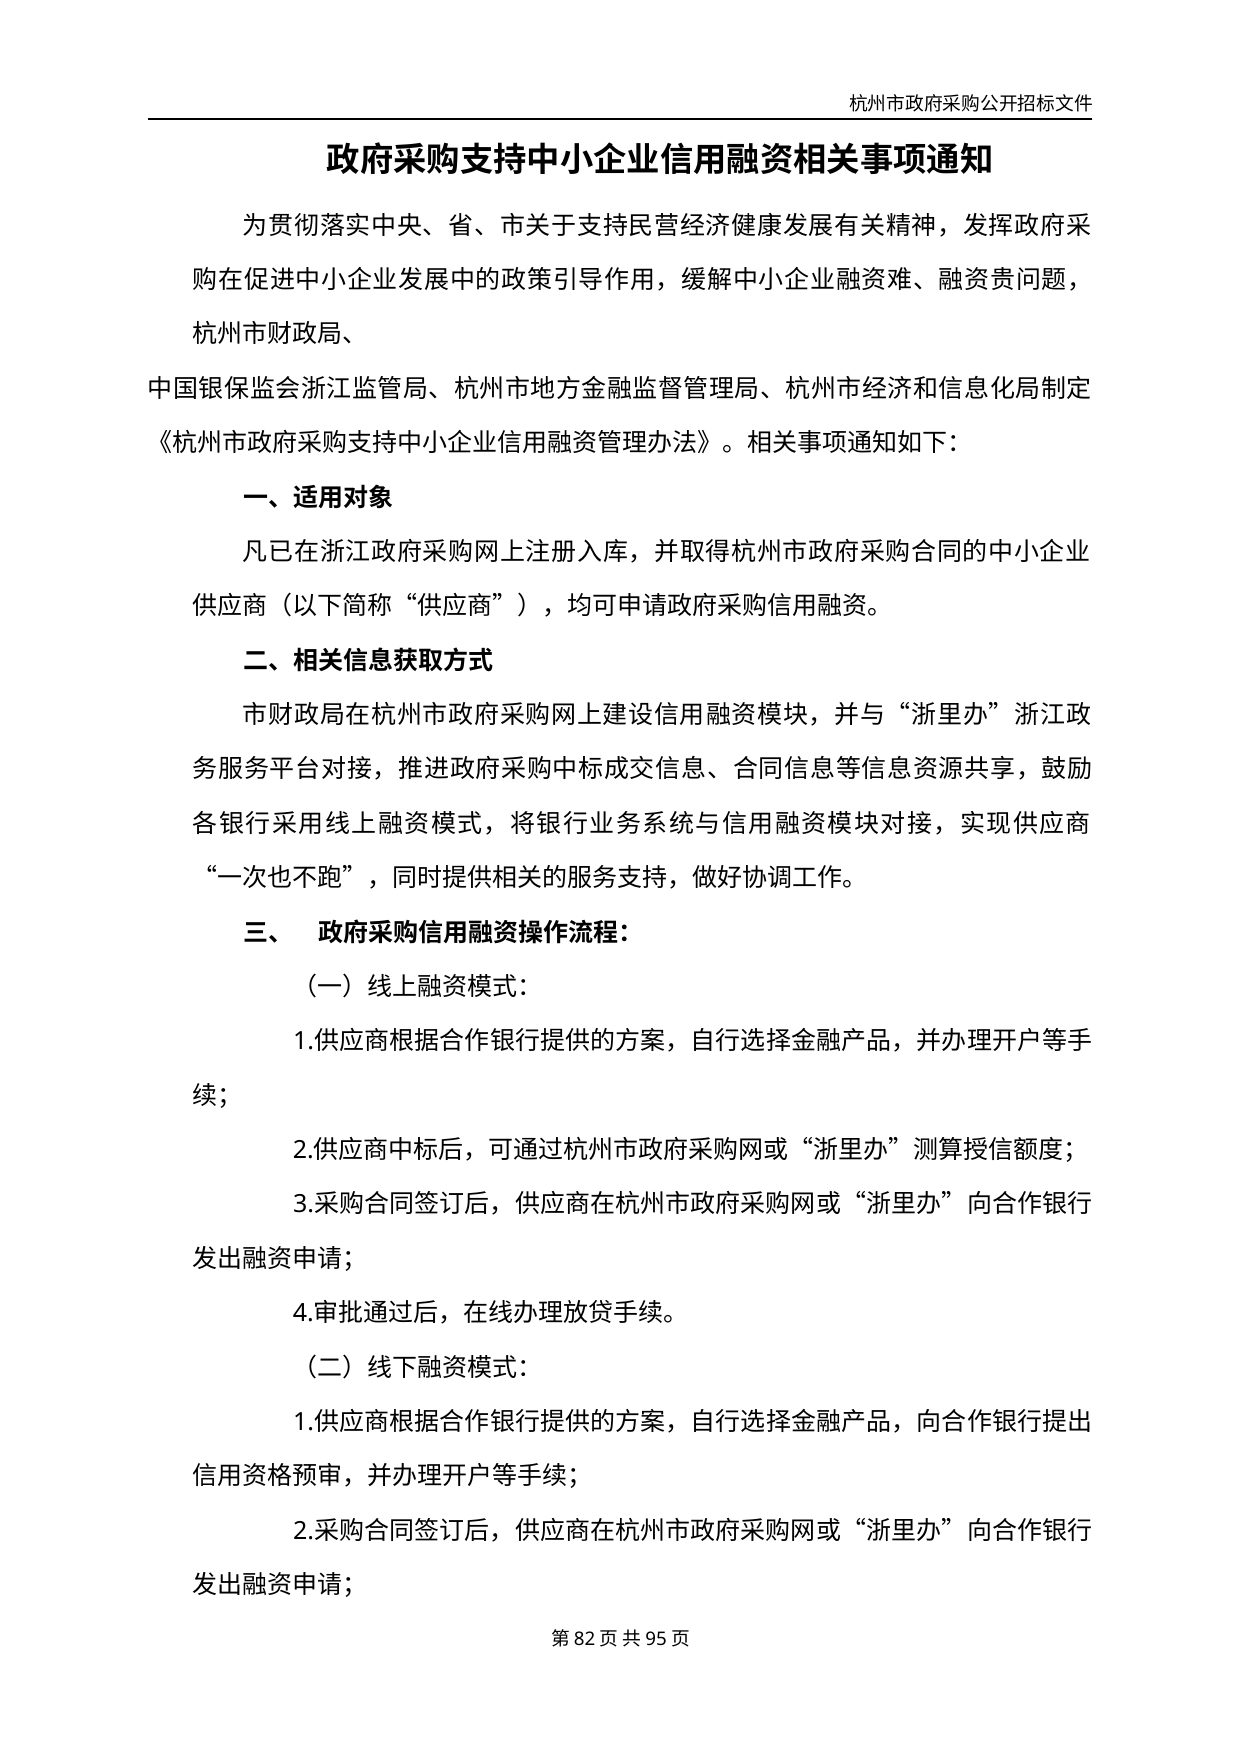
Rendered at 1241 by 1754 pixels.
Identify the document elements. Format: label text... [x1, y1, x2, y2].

text 2.采购合同签订后，供应商在杭州市政府采购网或“浙里办”向合作银行发出融资申请； [193, 1510, 1092, 1601]
text 政府采购支持中小企业信用融资相关事项通知 [193, 133, 1092, 181]
text 凡已在浙江政府采购网上注册入库，并取得杭州市政府采购合同的中小企业供应商（以下简称“供应商”），均可申请政府采购信用融资。 [193, 531, 1092, 622]
text 3.采购合同签订后，供应商在杭州市政府采购网或“浙里办”向合作银行发出融资申请； [193, 1184, 1092, 1274]
text 二、相关信息获取方式 [193, 640, 1092, 676]
text 4.审批通过后，在线办理放贷手续。 [193, 1293, 1092, 1329]
text 中国银保监会浙江监管局、杭州市地方金融监督管理局、杭州市经济和信息化局制定《杭州市政府采购支持中小企业信用融资管理办法》。相关事项通知如下： [148, 368, 1092, 459]
text 1.供应商根据合作银行提供的方案，自行选择金融产品，向合作银行提出信用资格预审，并办理开户等手续； [193, 1401, 1092, 1492]
text 1.供应商根据合作银行提供的方案，自行选择金融产品，并办理开户等手续； [193, 1021, 1092, 1111]
text 2.供应商中标后，可通过杭州市政府采购网或“浙里办”测算授信额度； [193, 1129, 1092, 1166]
text （二）线下融资模式： [193, 1347, 1092, 1383]
text 一、适用对象 [193, 477, 1092, 513]
text 市财政局在杭州市政府采购网上建设信用融资模块，并与“浙里办”浙江政务服务平台对接，推进政府采购中标成交信息、合同信息等信息资源共享，鼓励各银行采用线上融资模式，将银行业务系统与信用融资模块对接，实现供应商“一次也不跑”，同时提供相关的服务支持，做好协调工作。 [193, 694, 1092, 894]
text （一）线上融资模式： [193, 966, 1092, 1003]
text 三、 政府采购信用融资操作流程： [193, 912, 1092, 948]
text 为贯彻落实中央、省、市关于支持民营经济健康发展有关精神，发挥政府采购在促进中小企业发展中的政策引导作用，缓解中小企业融资难、融资贵问题，杭州市财政局、 [193, 205, 1092, 350]
